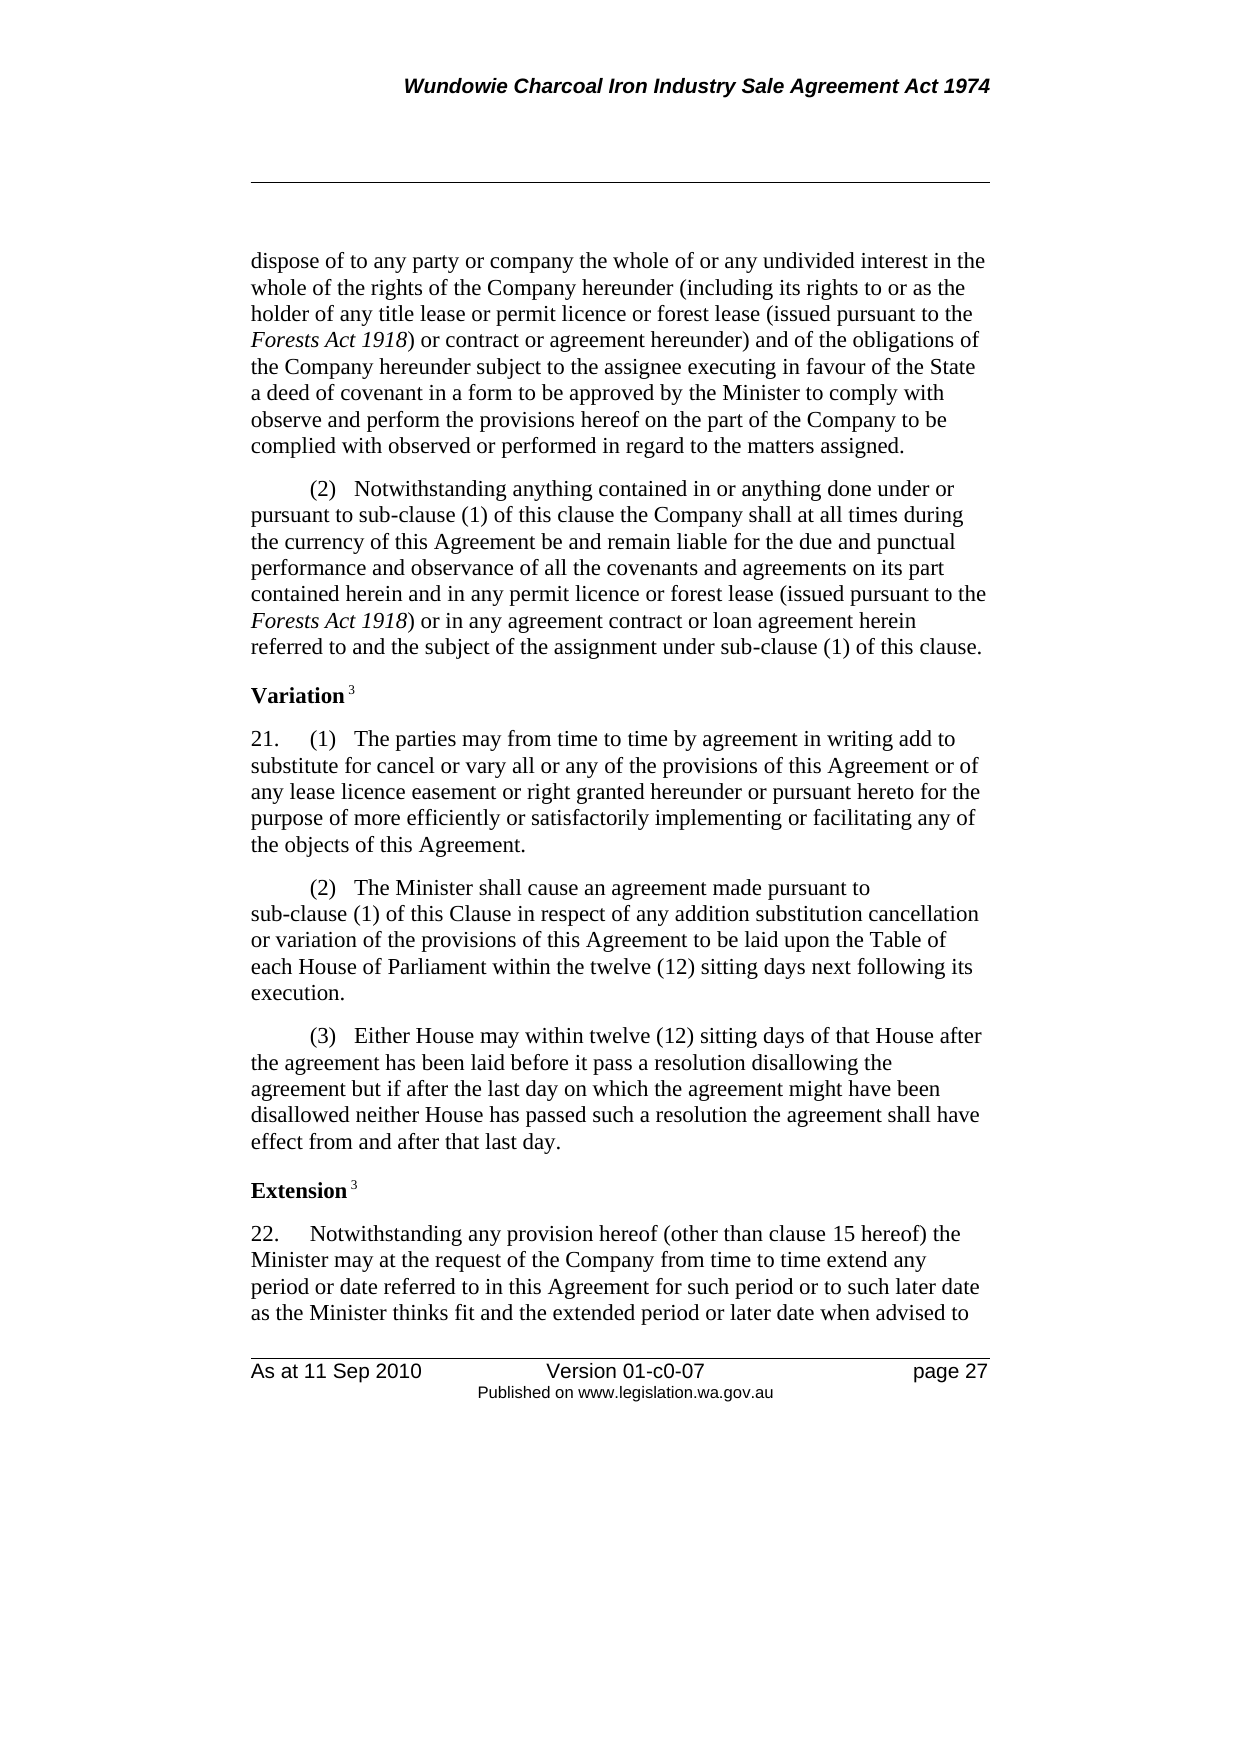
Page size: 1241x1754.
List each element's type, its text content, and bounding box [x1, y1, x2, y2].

text (2) Notwithstanding anything contained in or anything done under or pursuant to sub-clause (1) of this clause the Company shall at all times during the currency of this Agreement be and remain liable for the due and punctual performance and observance of all the covenants and agreements on its part contained herein and in any permit licence or forest lease (issued pursuant to the Forests Act 1918) or in any agreement contract or loan agreement herein referred to and the subject of the assignment under sub-clause (1) of this clause. [251, 475, 990, 659]
text Variation 3 [251, 682, 990, 709]
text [251, 1220, 990, 1325]
text 21. (1) The parties may from time to time by agreement in writing add to substitute for cancel or vary all or any of the provisions of this Agreement or of any lease licence easement or right granted hereunder or pursuant hereto for the purpose of more efficiently or satisfactorily implementing or facilitating any of the objects of this Agreement. [251, 725, 990, 857]
text (3) Either House may within twelve (12) sitting days of that House after the agreement has been laid before it pass a resolution disallowing the agreement but if after the last day on which the agreement might have been disallowed neither House has passed such a resolution the agreement shall have effect from and after that last day. [251, 1022, 990, 1154]
text Extension 3 [251, 1177, 990, 1203]
text (2) The Minister shall cause an agreement made pursuant to sub-clause (1) of this Clause in respect of any addition substitution cancellation or variation of the provisions of this Agreement to be laid upon the Table of each House of Parliament within the twelve (12) sitting days next following its execution. [251, 874, 990, 1006]
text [251, 247, 990, 458]
